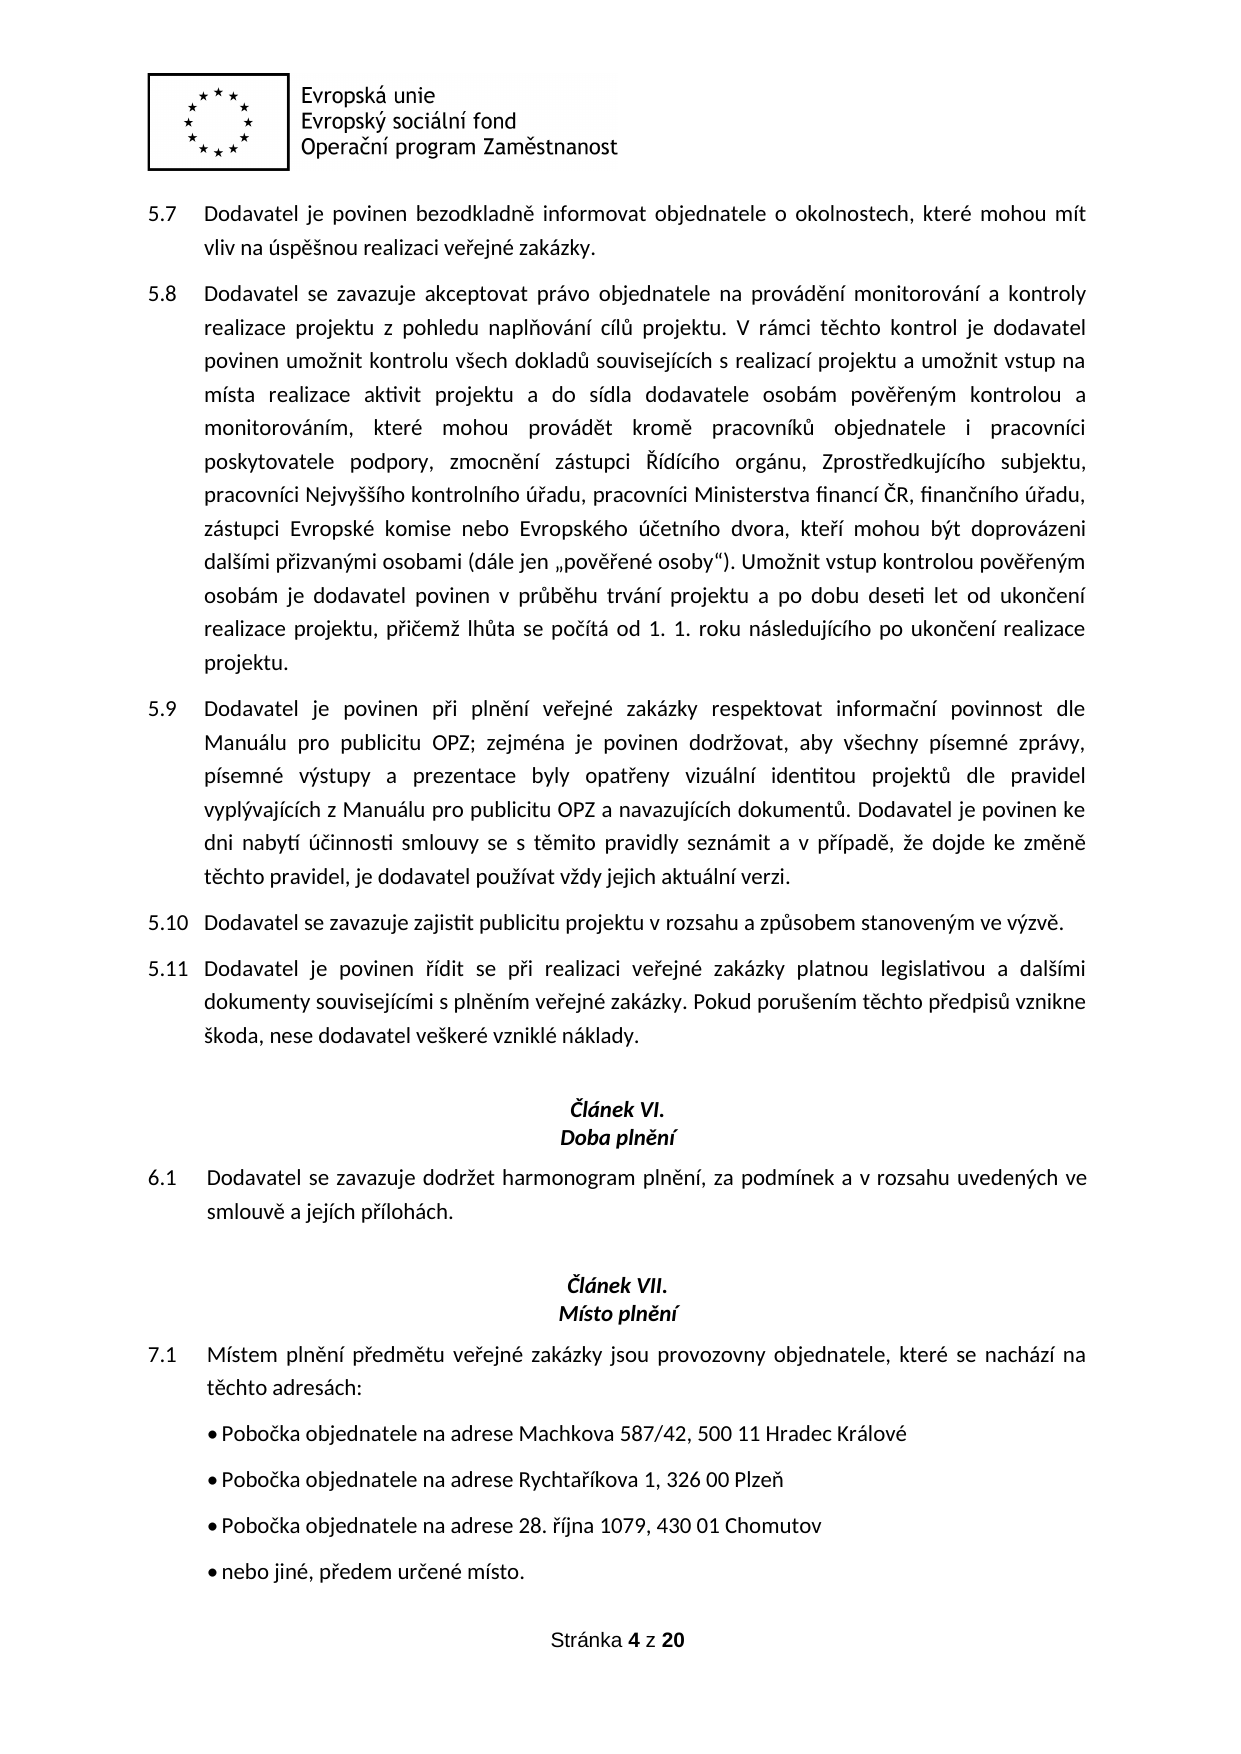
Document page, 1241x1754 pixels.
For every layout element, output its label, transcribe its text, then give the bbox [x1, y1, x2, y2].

text Článek VII. [148, 1271, 1087, 1299]
list Dodavatel je povinen při plnění veřejné zakázky respektovat informační povinnost dle Manuálu pro publicitu OPZ; zejména je povinen dodržovat, aby všechny písemné zprávy, písemné výstupy a prezentace byly opatřeny vizuální identitou projektů dle pravidel vyplývajících z Manuálu pro publicitu OPZ a navazujících dokumentů. Dodavatel je povinen ke dni nabytí účinnosti smlouvy se s těmito pravidly seznámit a v případě, že dojde ke změně těchto pravidel, je dodavatel používat vždy jejich aktuální verzi. [148, 694, 1087, 890]
text • Pobočka objednatele na adrese Machkova 587/42, 500 11 Hradec Králové [148, 1419, 1087, 1447]
text Doba plnění [148, 1123, 1087, 1151]
picture [147, 73, 618, 171]
text • Pobočka objednatele na adrese Rychtaříkova 1, 326 00 Plzeň [148, 1465, 1087, 1493]
list Dodavatel se zavazuje dodržet harmonogram plnění, za podmínek a v rozsahu uvedených ve smlouvě a jejích přílohách. [148, 1163, 1087, 1225]
list Dodavatel je povinen bezodkladně informovat objednatele o okolnostech, které mohou mít vliv na úspěšnou realizaci veřejné zakázky. [148, 199, 1087, 261]
text Článek VI. [148, 1095, 1087, 1123]
list Dodavatel je povinen řídit se při realizaci veřejné zakázky platnou legislativou a dalšími dokumenty souvisejícími s plněním veřejné zakázky. Pokud porušením těchto předpisů vznikne škoda, nese dodavatel veškeré vzniklé náklady. [148, 954, 1087, 1049]
list Dodavatel se zavazuje akceptovat právo objednatele na provádění monitorování a kontroly realizace projektu z pohledu naplňování cílů projektu. V rámci těchto kontrol je dodavatel povinen umožnit kontrolu všech dokladů souvisejících s realizací projektu a umožnit vstup na místa realizace aktivit projektu a do sídla dodavatele osobám pověřeným kontrolou a monitorováním, které mohou provádět kromě pracovníků objednatele i pracovníci poskytovatele podpory, zmocnění zástupci Řídícího orgánu, Zprostředkujícího subjektu, pracovníci Nejvyššího kontrolního úřadu, pracovníci Ministerstva financí ČR, finančního úřadu, zástupci Evropské komise nebo Evropského účetního dvora, kteří mohou být doprovázeni dalšími přizvanými osobami (dále jen „pověřené osoby“). Umožnit vstup kontrolou pověřeným osobám je dodavatel povinen v průběhu trvání projektu a po dobu deseti let od ukončení realizace projektu, přičemž lhůta se počítá od 1. 1. roku následujícího po ukončení realizace projektu. [148, 279, 1087, 676]
text • Pobočka objednatele na adrese 28. října 1079, 430 01 Chomutov [148, 1511, 1087, 1539]
list Místem plnění předmětu veřejné zakázky jsou provozovny objednatele, které se nachází na těchto adresách: [148, 1340, 1087, 1401]
list Dodavatel se zavazuje zajistit publicitu projektu v rozsahu a způsobem stanoveným ve výzvě. [148, 908, 1087, 936]
text • nebo jiné, předem určené místo. [148, 1557, 1087, 1585]
text Místo plnění [148, 1299, 1087, 1327]
